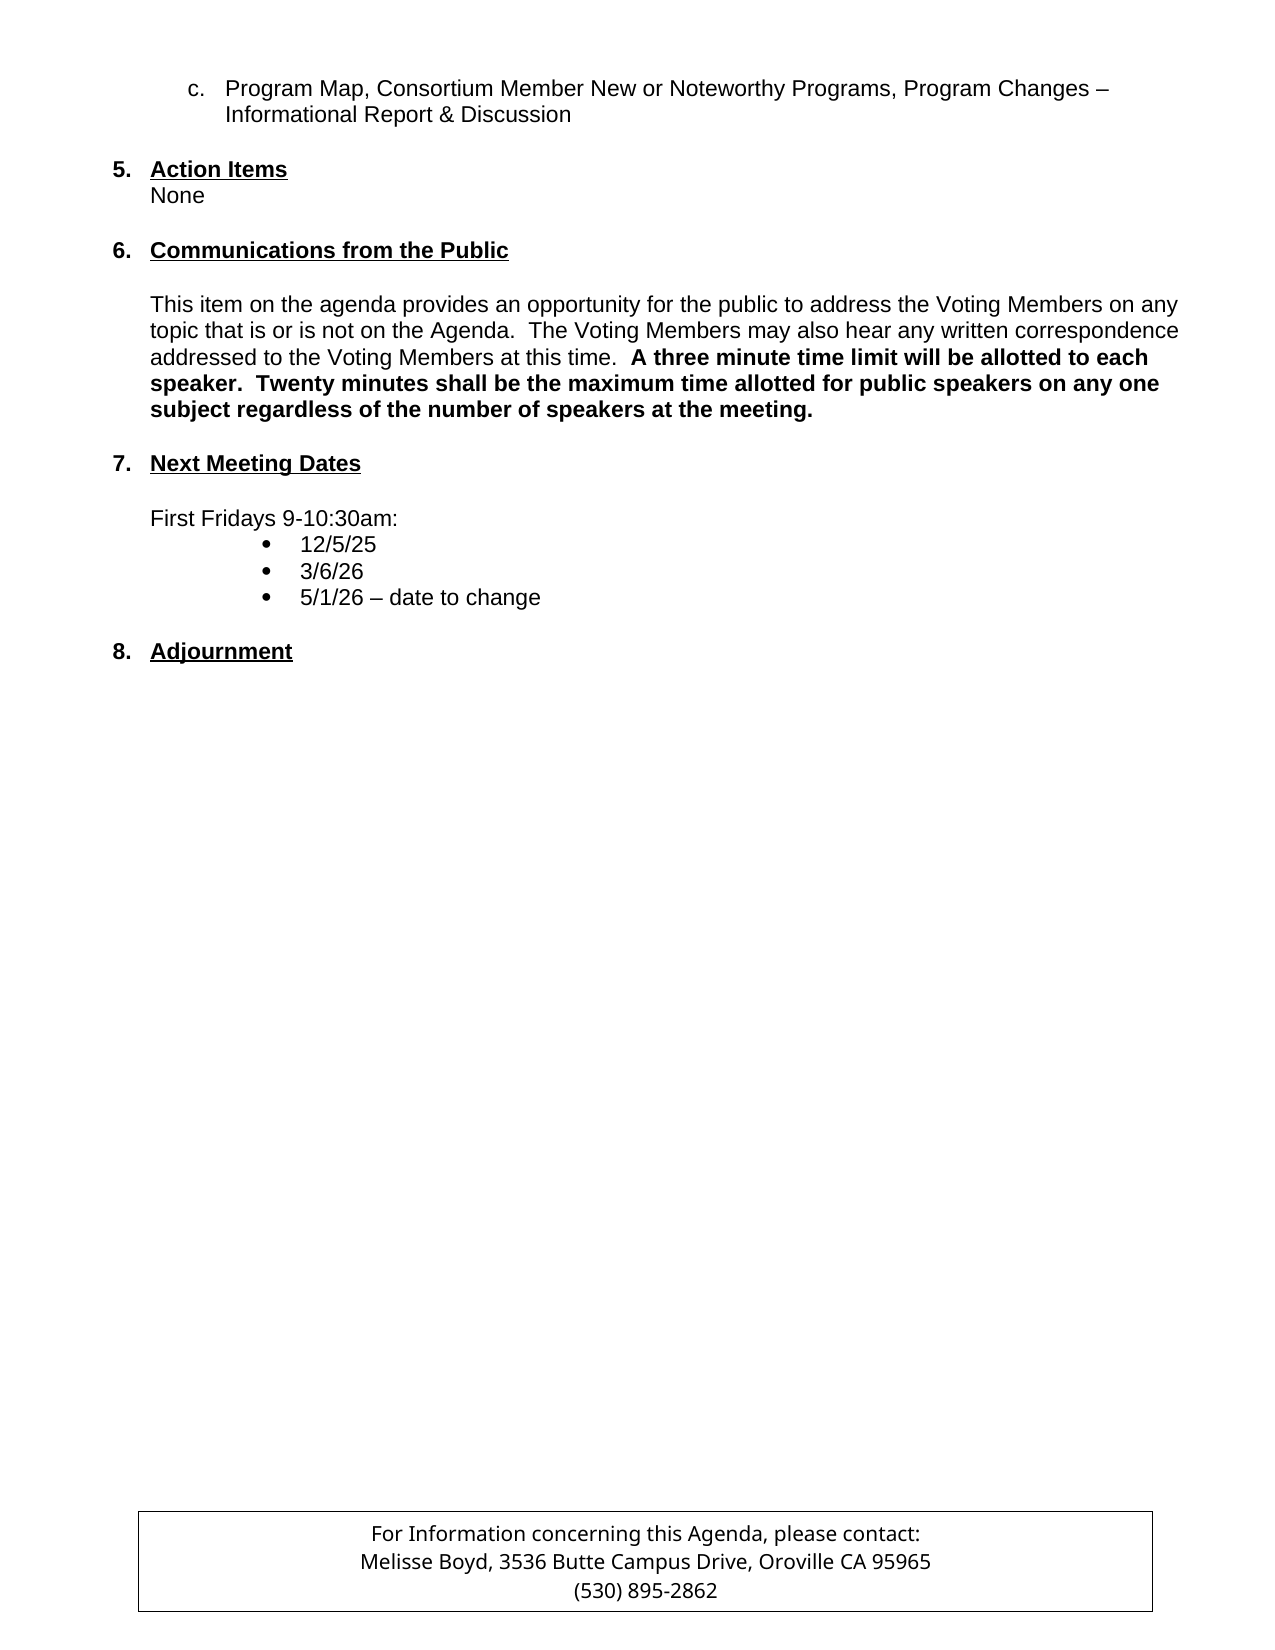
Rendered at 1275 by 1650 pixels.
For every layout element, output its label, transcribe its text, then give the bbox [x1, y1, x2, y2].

text First Fridays 9-10:30am: [150, 505, 1200, 531]
list Next Meeting Dates [112, 449, 1200, 505]
text None [75, 182, 1200, 236]
list Program Map, Consortium Member New or Noteworthy Programs, Program Changes – Informational Report & Discussion [187, 75, 1200, 156]
list Action Items [112, 156, 1200, 182]
list 3/6/26 [262, 558, 1200, 584]
text This item on the agenda provides an opportunity for the public to address the Voting Members on any topic that is or is not on the Agenda. The Voting Members may also hear any written correspondence addressed to the Voting Members at this time. A three minute time limit will be allotted to each speaker. Twenty minutes shall be the maximum time allotted for public speakers on any one subject regardless of the number of speakers at the meeting. [150, 291, 1200, 423]
list 5/1/26 – date to change [262, 584, 1200, 610]
list 12/5/25 [262, 531, 1200, 558]
list Communications from the Public [112, 236, 1200, 264]
list Adjournment [112, 637, 1200, 665]
